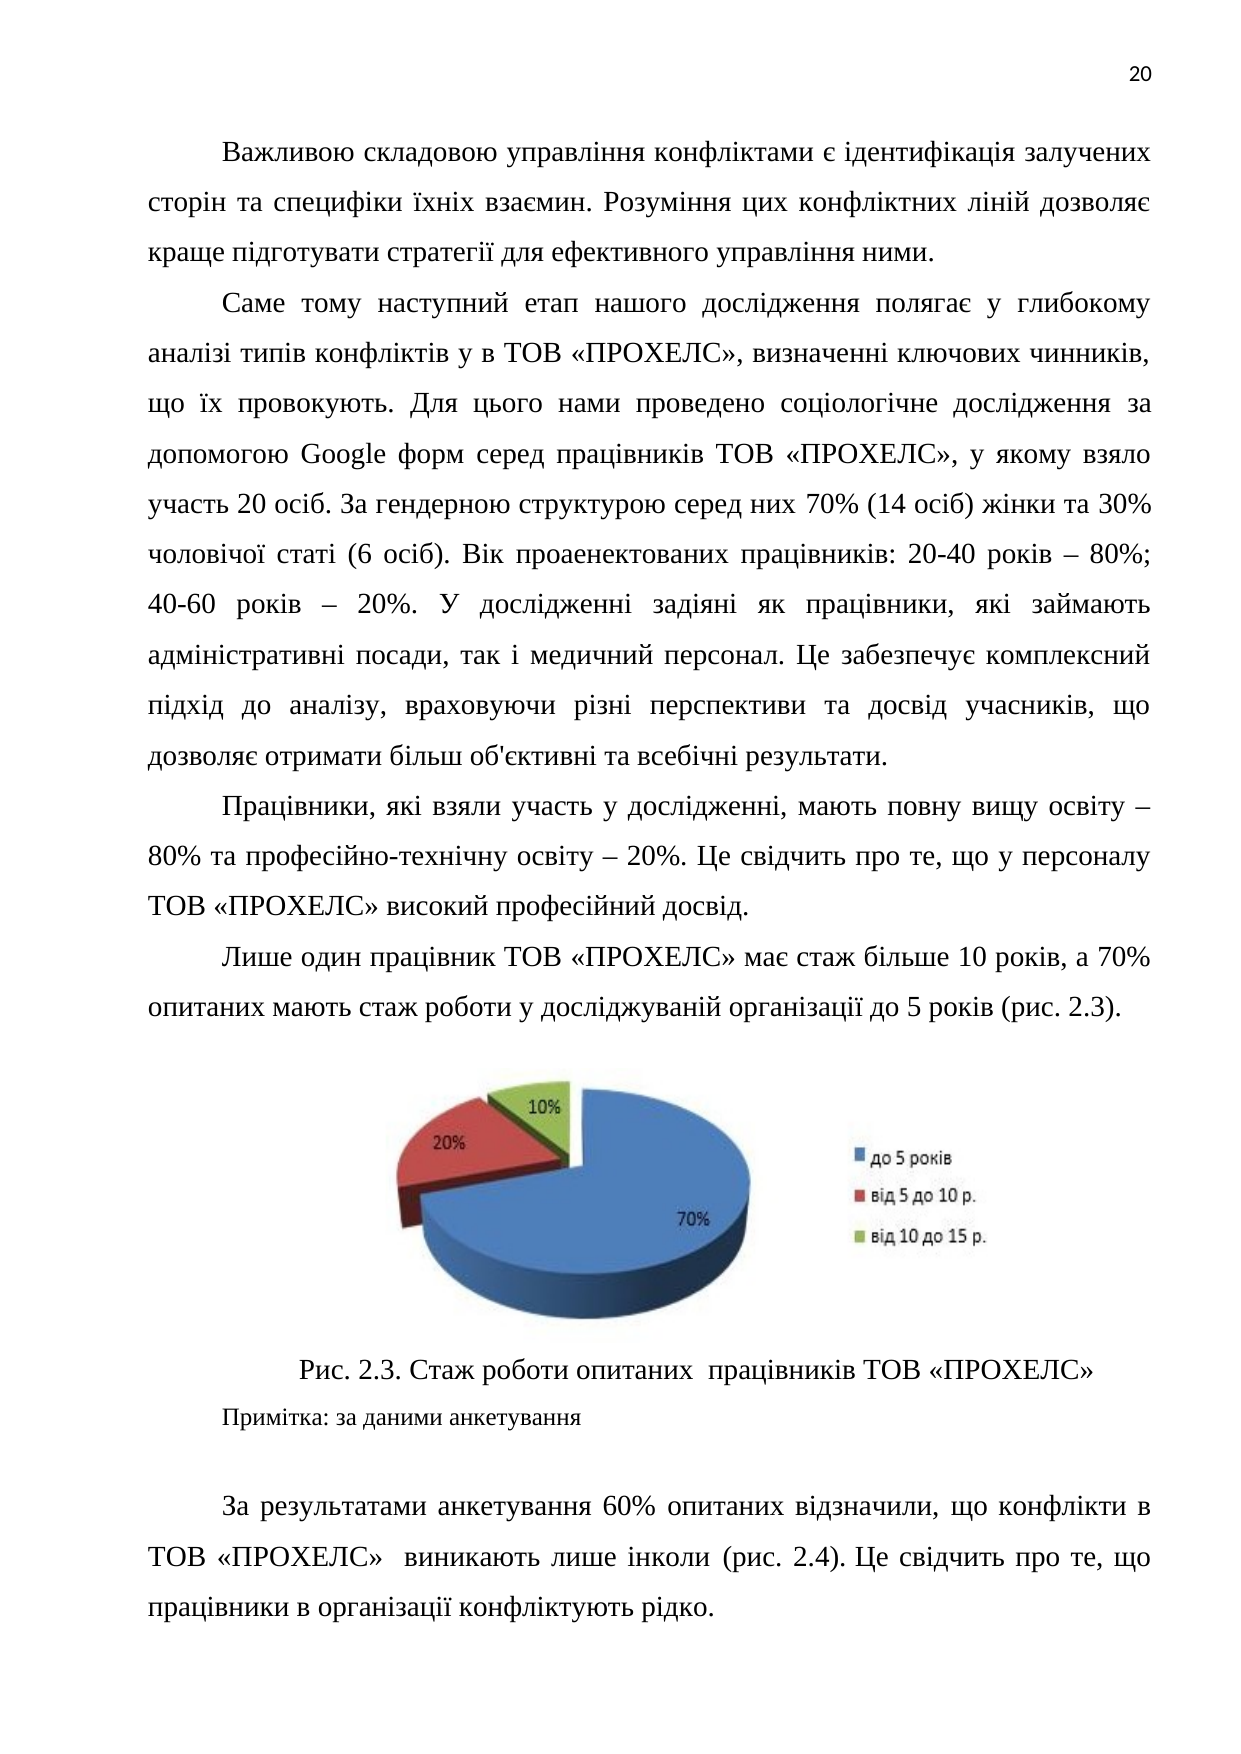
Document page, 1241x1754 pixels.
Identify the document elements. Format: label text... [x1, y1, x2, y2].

text Примітка: за даними анкетування [148, 1402, 1152, 1431]
text За результатами анкетування 60% опитаних відзначили, що конфлікти в ТОВ «ПРОХЕЛС» виникають лише інколи (рис. 2.4). Це свідчить про те, що працівники в організації конфліктують рідко. [148, 1488, 1152, 1623]
text Саме тому наступний етап нашого дослідження полягає у глибокому аналізі типів конфліктів у в ТОВ «ПРОХЕЛС», визначенні ключових чинників, що їх провокують. Для цього нами проведено соціологічне дослідження за допомогою Google форм серед працівників ТОВ «ПРОХЕЛС», у якому взяло участь 20 осіб. За гендерною структурою серед них 70% (14 осіб) жінки та 30% чоловічої статі (6 осіб). Вік проаенектованих працівників: 20-40 років – 80%; 40-60 років – 20%. У дослідженні задіяні як працівники, які займають адміністративні посади, так і медичний персонал. Це забезпечує комплексний підхід до аналізу, враховуючи різні перспективи та досвід учасників, що дозволяє отримати більш об'єктивні та всебічні результати. [148, 285, 1152, 771]
picture [385, 1068, 988, 1343]
text Важливою складовою управління конфліктами є ідентифікація залучених сторін та специфіки їхніх взаємин. Розуміння цих конфліктних ліній дозволяє краще підготувати стратегії для ефективного управління ними. [148, 134, 1152, 268]
text Рис. 2.3. Стаж роботи опитаних працівників ТОВ «ПРОХЕЛС» [242, 1352, 1152, 1385]
text Лише один працівник ТОВ «ПРОХЕЛС» має стаж більше 10 років, а 70% опитаних мають стаж роботи у досліджуваній організації до 5 років (рис. 2.3). [148, 939, 1152, 1023]
text Працівники, які взяли участь у дослідженні, мають повну вищу освіту – 80% та професійно-технічну освіту – 20%. Це свідчить про те, що у персоналу ТОВ «ПРОХЕЛС» високий професійний досвід. [148, 788, 1152, 922]
